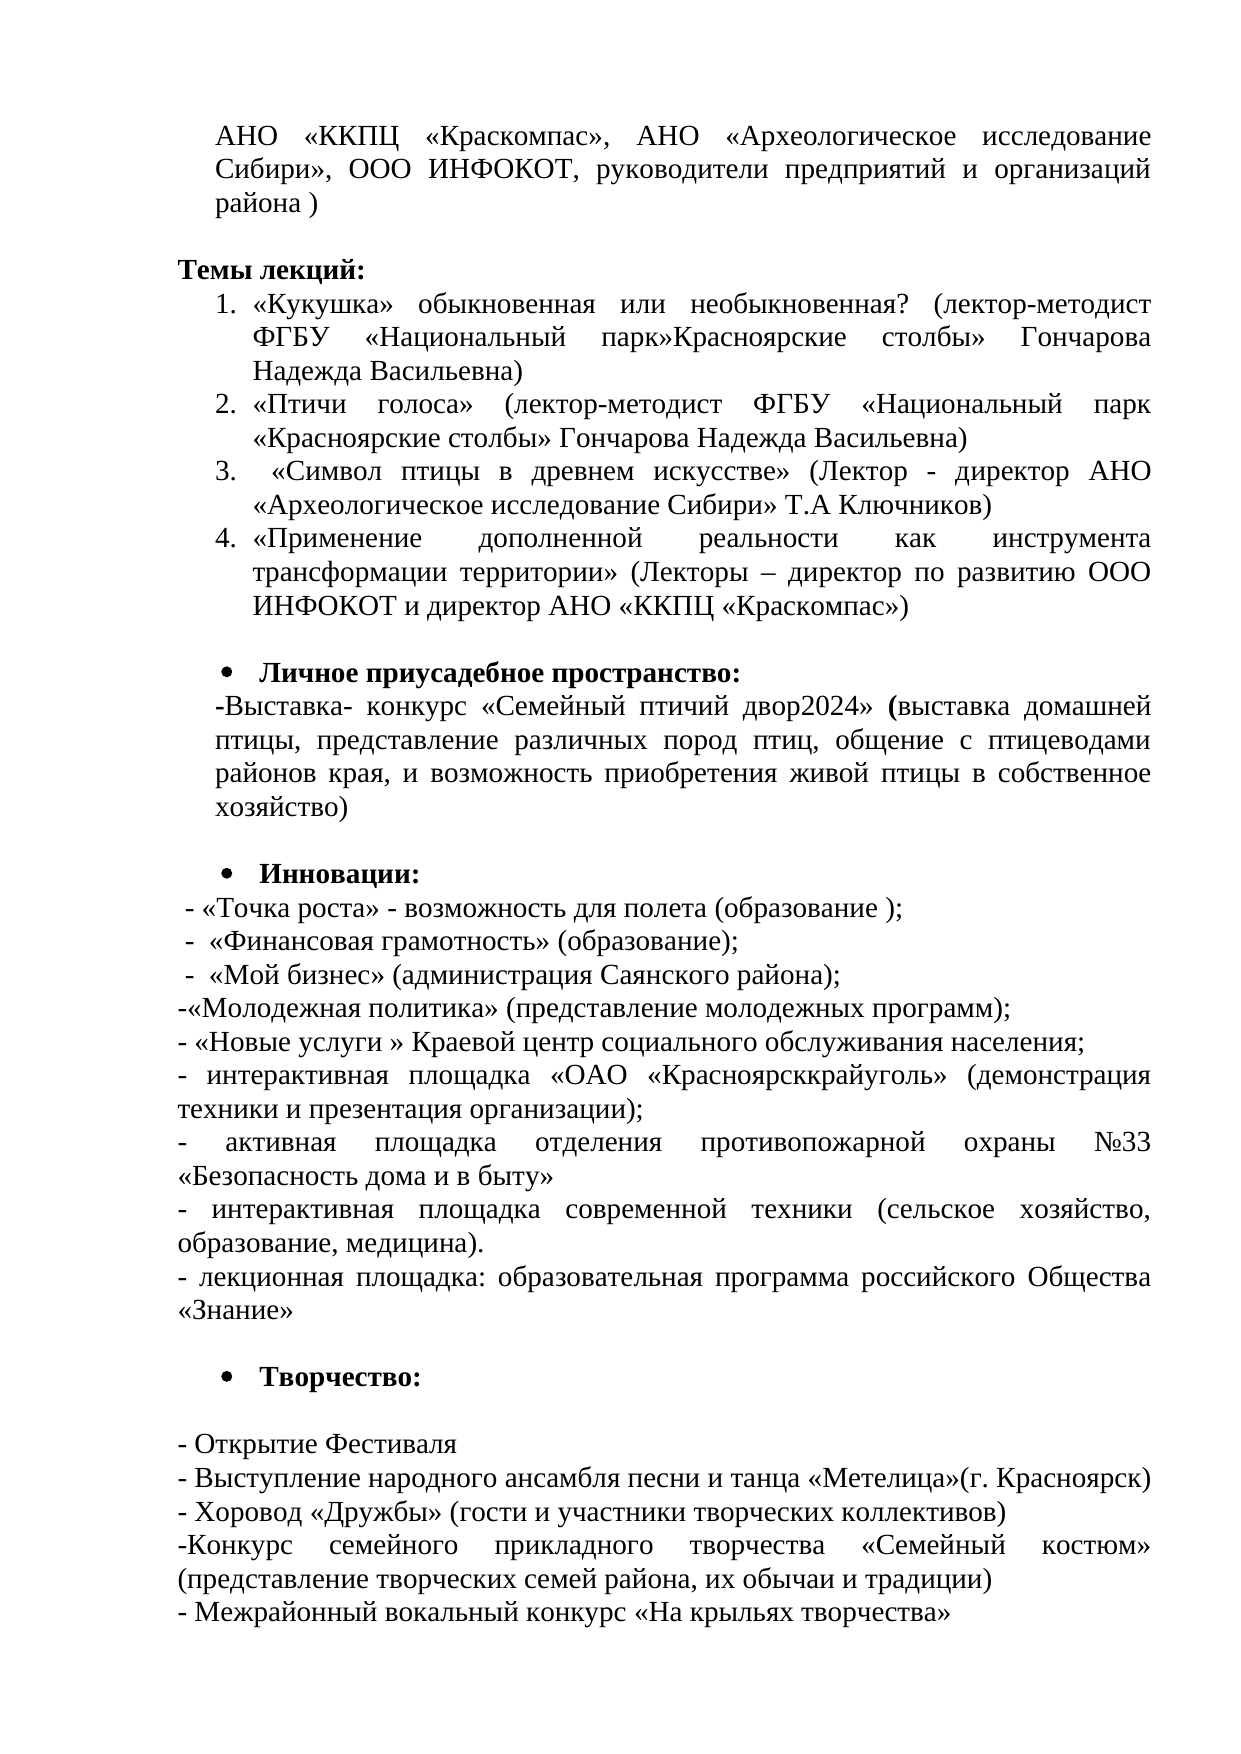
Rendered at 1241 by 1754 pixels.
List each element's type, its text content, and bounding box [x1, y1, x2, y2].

text - «Мой бизнес» (администрация Саянского района); [177, 957, 1152, 990]
text -Конкурс семейного прикладного творчества «Семейный костюм» (представление творческих семей района, их обычаи и традиции) [177, 1527, 1152, 1594]
list «Птичи голоса» (лектор-методист ФГБУ «Национальный парк «Красноярские столбы» Гончарова Надежда Васильевна) [215, 386, 1152, 453]
text - Хоровод «Дружбы» (гости и участники творческих коллективов) [177, 1494, 1152, 1527]
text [215, 118, 1152, 219]
list Инновации: [222, 856, 1152, 890]
list «Кукушка» обыкновенная или необыкновенная? (лектор-методист ФГБУ «Национальный парк»Красноярские столбы» Гончарова Надежда Васильевна) [215, 286, 1152, 386]
text - Межрайонный вокальный конкурс «На крыльях творчества» [177, 1594, 1152, 1628]
list Личное приусадебное пространство: [222, 655, 1152, 688]
text Темы лекций: [177, 252, 1152, 286]
text - «Финансовая грамотность» (образование); [177, 923, 1152, 957]
text - Выступление народного ансамбля песни и танца «Метелица»(г. Красноярск) [177, 1460, 1152, 1494]
text -Выставка- конкурс «Семейный птичий двор2024» (выставка домашней птицы, представление различных пород птиц, общение с птицеводами районов края, и возможность приобретения живой птицы в собственное хозяйство) [215, 688, 1152, 823]
text - интерактивная площадка «ОАО «Красноярсккрайуголь» (демонстрация техники и презентация организации); [177, 1057, 1152, 1124]
list Творчество: [222, 1359, 1152, 1393]
text - «Точка роста» - возможность для полета (образование ); [177, 890, 1152, 923]
text - «Новые услуги » Краевой центр социального обслуживания населения; [177, 1024, 1152, 1057]
list «Применение дополненной реальности как инструмента трансформации территории» (Лекторы – директор по развитию ООО ИНФОКОТ и директор АНО «ККПЦ «Краскомпас») [215, 521, 1152, 621]
text - лекционная площадка: образовательная программа российского Общества «Знание» [177, 1259, 1152, 1326]
text -«Молодежная политика» (представление молодежных программ); [177, 990, 1152, 1024]
text - активная площадка отделения противопожарной охраны №33 «Безопасность дома и в быту» [177, 1124, 1152, 1192]
list «Символ птицы в древнем искусстве» (Лектор - директор АНО «Археологическое исследование Сибири» Т.А Ключников) [215, 453, 1152, 521]
text - Открытие Фестиваля [177, 1427, 1152, 1460]
text - интерактивная площадка современной техники (сельское хозяйство, образование, медицина). [177, 1192, 1152, 1259]
